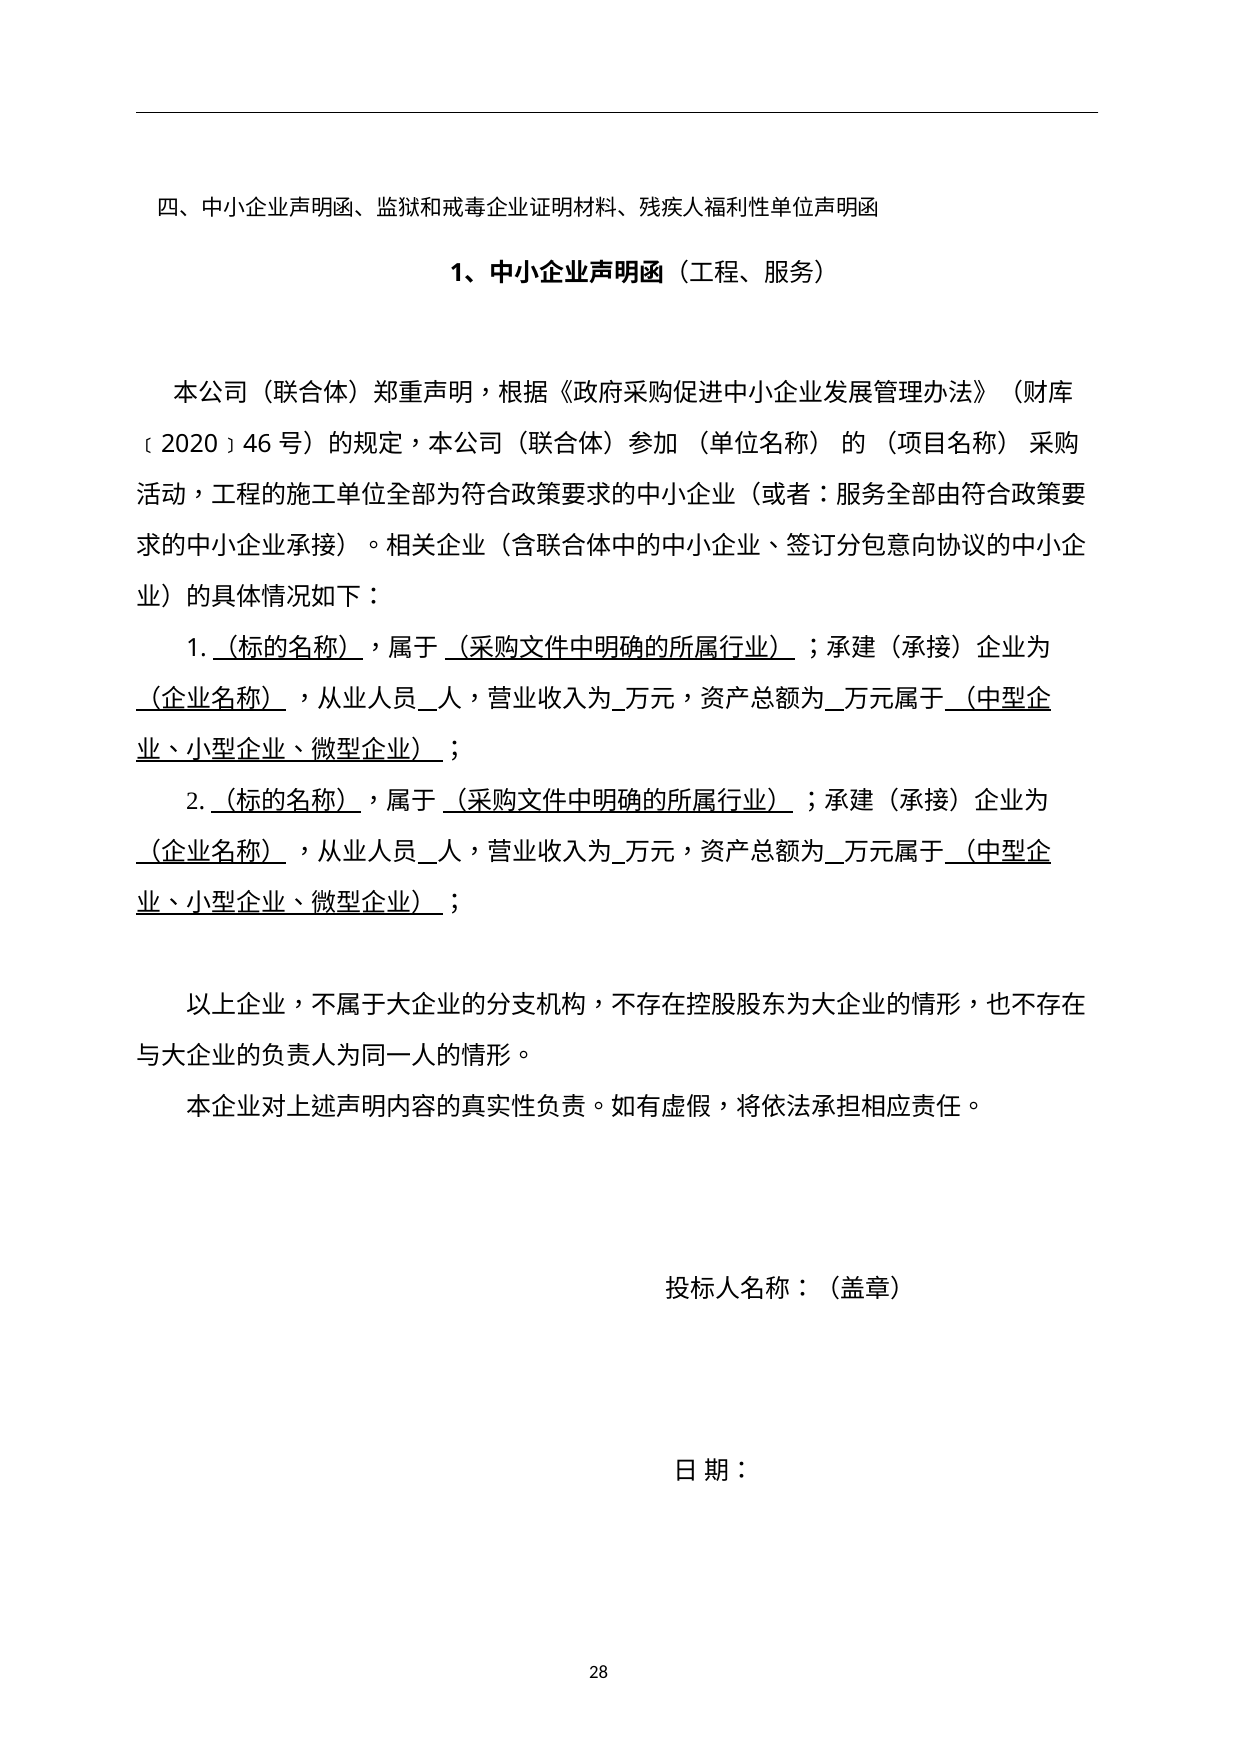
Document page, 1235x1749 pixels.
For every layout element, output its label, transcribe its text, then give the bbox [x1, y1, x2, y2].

text 本公司（联合体）郑重声明，根据《政府采购促进中小企业发展管理办法》（财库﹝2020﹞46 号）的规定，本公司（联合体）参加 （单位名称） 的 （项目名称） 采购活动，工程的施工单位全部为符合政策要求的中小企业（或者：服务全部由符合政策要求的中小企业承接）。相关企业（含联合体中的中小企业、签订分包意向协议的中小企业）的具体情况如下： [71, 309, 1163, 565]
text 以上企业，不属于大企业的分支机构，不存在控股股东为大企业的情形，也不存在与大企业的负责人为同一人的情形。 [71, 922, 1163, 1024]
text 投标人名称：（盖章） [71, 1204, 980, 1370]
text 1、中小企业声明函（工程、服务） [136, 253, 1098, 289]
text 2. （标的名称），属于 （采购文件中明确的所属行业） ；承建（承接）企业为 （企业名称） ，从业人员 人，营业收入为 万元，资产总额为 万元属于 （中型企业、小型企业、微型企业） ； [71, 718, 1163, 919]
text 四、中小企业声明函、监狱和戒毒企业证明材料、残疾人福利性单位声明函 [136, 189, 1098, 221]
text 1. （标的名称），属于 （采购文件中明确的所属行业） ；承建（承接）企业为 （企业名称） ，从业人员 人，营业收入为 万元，资产总额为 万元属于 （中型企业、小型企业、微型企业） ； [71, 565, 1163, 718]
text 日 期： [71, 1388, 1046, 1551]
text 本企业对上述声明内容的真实性负责。如有虚假，将依法承担相应责任。 [71, 1024, 1163, 1187]
